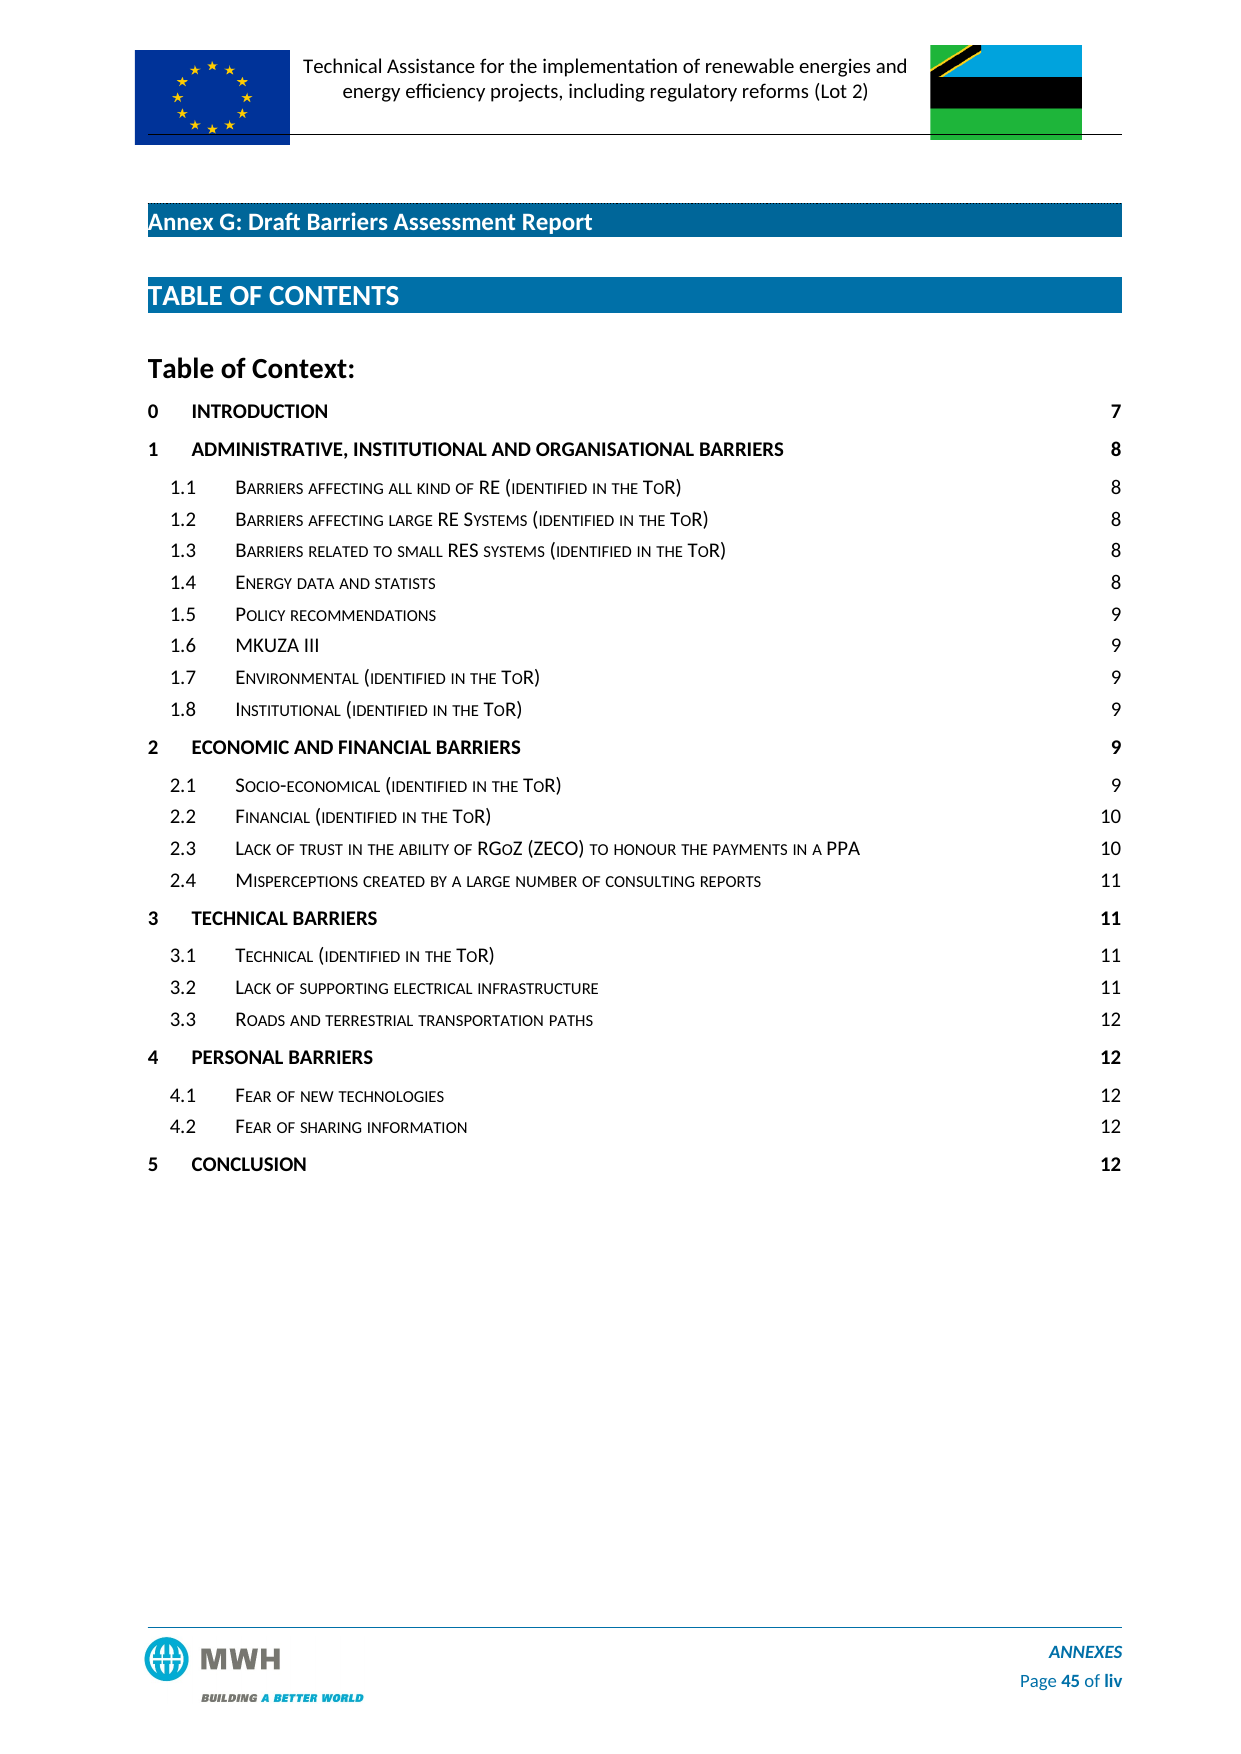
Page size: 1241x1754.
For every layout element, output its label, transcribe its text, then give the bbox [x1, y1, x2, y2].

title Table of Contents [148, 277, 1122, 313]
text 2.3 Lack of trust in the ability of RGoZ (ZECO) to honour the payments in a PPA 10 [169, 835, 1122, 861]
text 2.2 Financial (identified in the ToR) 10 [169, 803, 1122, 829]
text 0 INTRODUCTION 7 [148, 398, 1122, 424]
text 4.2 Fear of sharing information 12 [169, 1113, 1122, 1139]
text 2.1 Socio-economical (identified in the ToR) 9 [169, 772, 1122, 797]
text 2.4 Misperceptions created by a large number of consulting reports 11 [169, 867, 1122, 892]
text 1.3 Barriers related to small RES systems (identified in the ToR) 8 [169, 538, 1122, 563]
text 1.2 Barriers affecting large RE Systems (identified in the ToR) 8 [169, 506, 1122, 531]
text 1.6 MKUZA III 9 [169, 633, 1122, 658]
text 1 ADMINISTRATIVE, INSTITUTIONAL AND ORGANISATIONAL BARRIERS 8 [148, 436, 1122, 462]
text 5 CONCLUSION 12 [148, 1151, 1122, 1177]
text 3.1 Technical (identified in the ToR) 11 [169, 943, 1122, 968]
picture [930, 45, 1082, 134]
text 4 PERSONAL BARRIERS 12 [148, 1044, 1122, 1069]
picture [134, 50, 290, 145]
picture [930, 135, 1082, 140]
text 1.5 Policy recommendations 9 [169, 601, 1122, 626]
subtitle Annex G: Draft Barriers Assessment Report [148, 203, 1122, 237]
text 3 TECHNICAL BARRIERS 11 [148, 905, 1122, 930]
text 1.4 Energy data and statists 8 [169, 569, 1122, 595]
text 1.7 Environmental (identified in the ToR) 9 [169, 664, 1122, 690]
text 1.1 Barriers affecting all kind of RE (identified in the ToR) 8 [169, 474, 1122, 500]
text Table of Context: [148, 350, 1122, 386]
text 4.1 Fear of new technologies 12 [169, 1082, 1122, 1107]
text 3.3 Roads and terrestrial transportation paths 12 [169, 1006, 1122, 1031]
picture [143, 1636, 365, 1704]
text 1.8 Institutional (identified in the ToR) 9 [169, 696, 1122, 721]
text 3.2 Lack of supporting electrical infrastructure 11 [169, 974, 1122, 1000]
text 2 ECONOMIC AND FINANCIAL BARRIERS 9 [148, 734, 1122, 759]
